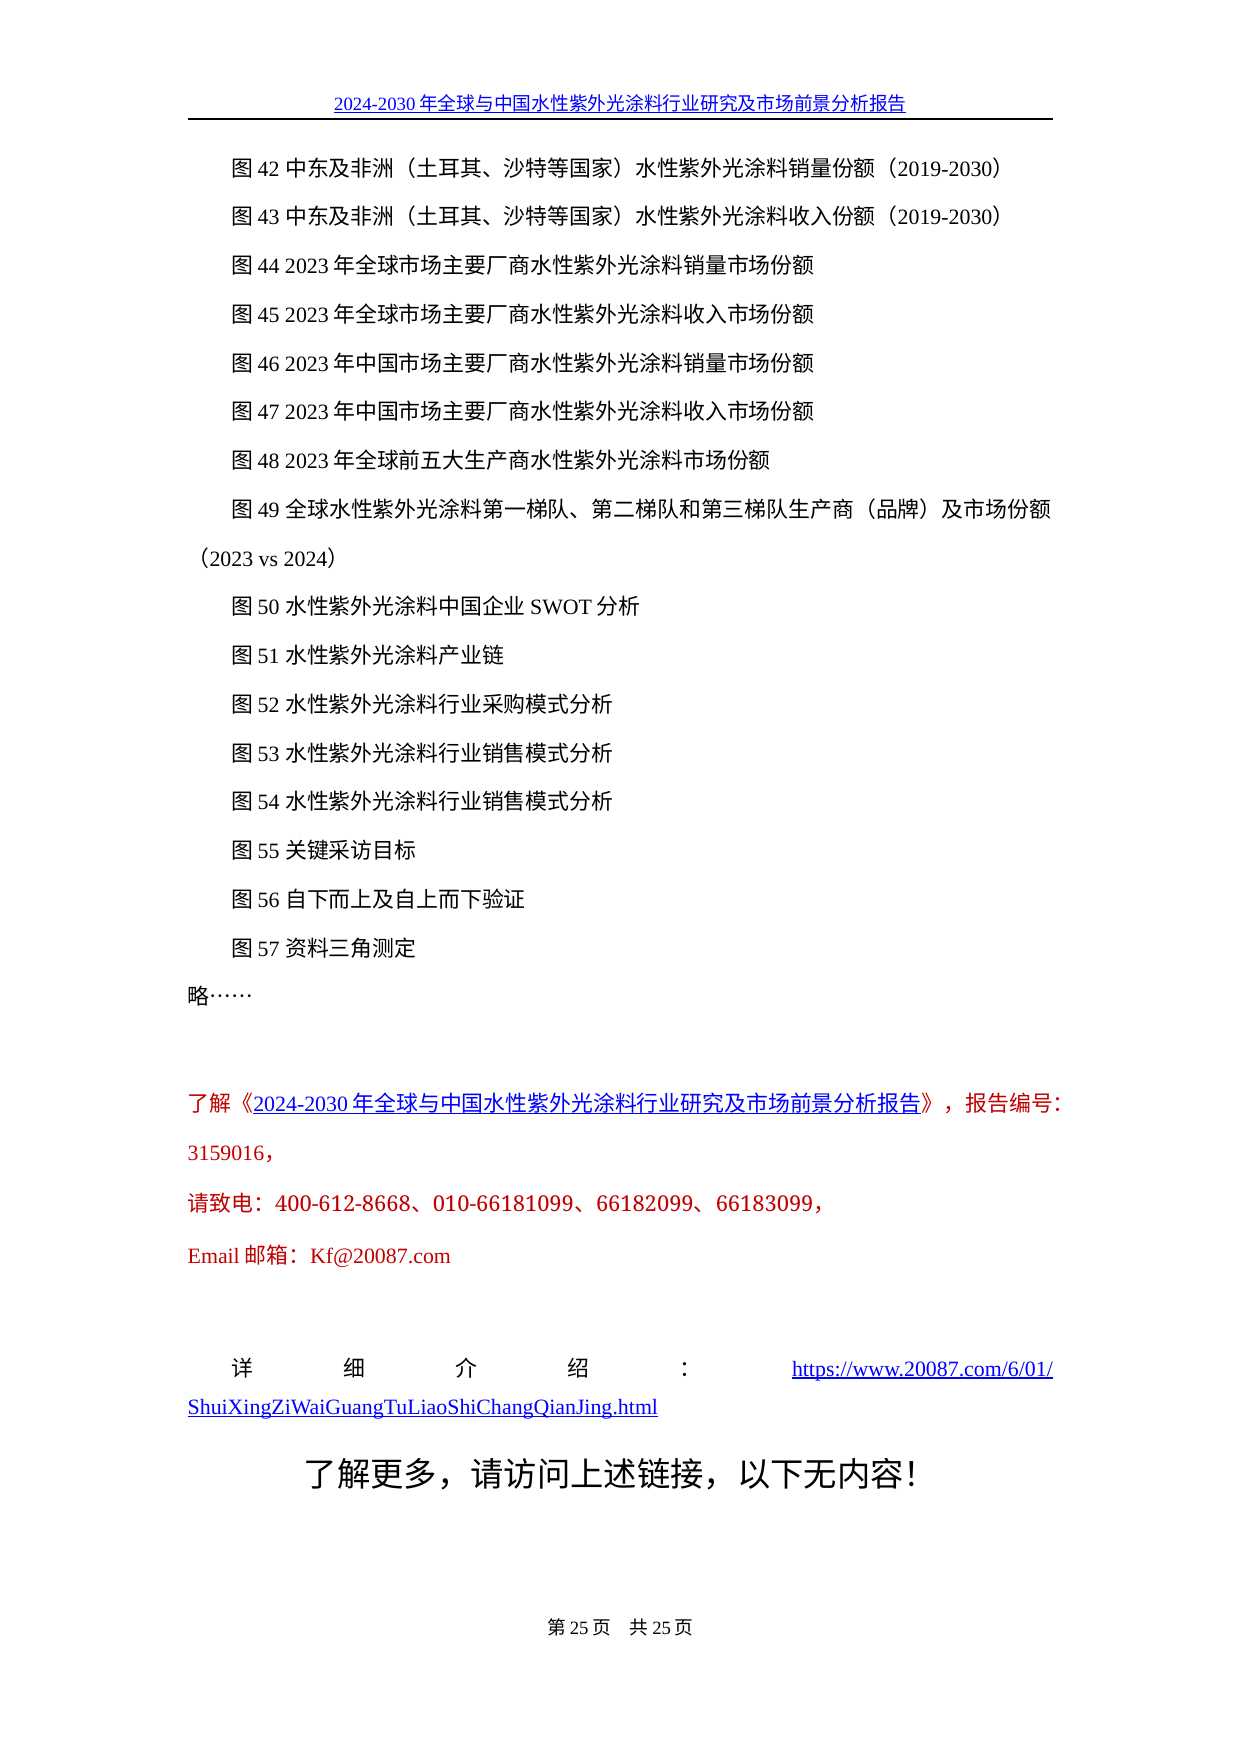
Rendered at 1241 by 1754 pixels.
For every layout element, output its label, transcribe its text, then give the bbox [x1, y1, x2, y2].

title 了解更多，请访问上述链接，以下无内容！ [187, 1439, 1053, 1504]
text 了解《2024-2030年全球与中国水性紫外光涂料行业研究及市场前景分析报告》，报告编号：3159016， [187, 1085, 1053, 1167]
text Email邮箱：Kf@20087.com [187, 1237, 1053, 1270]
text 详细介绍：https://www.20087.com/6/01/ShuiXingZiWaiGuangTuLiaoShiChangQianJing.html [187, 1350, 1053, 1423]
text 请致电：400-612-8668、010-66181099、66182099、66183099， [187, 1186, 1053, 1218]
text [187, 150, 1053, 1011]
